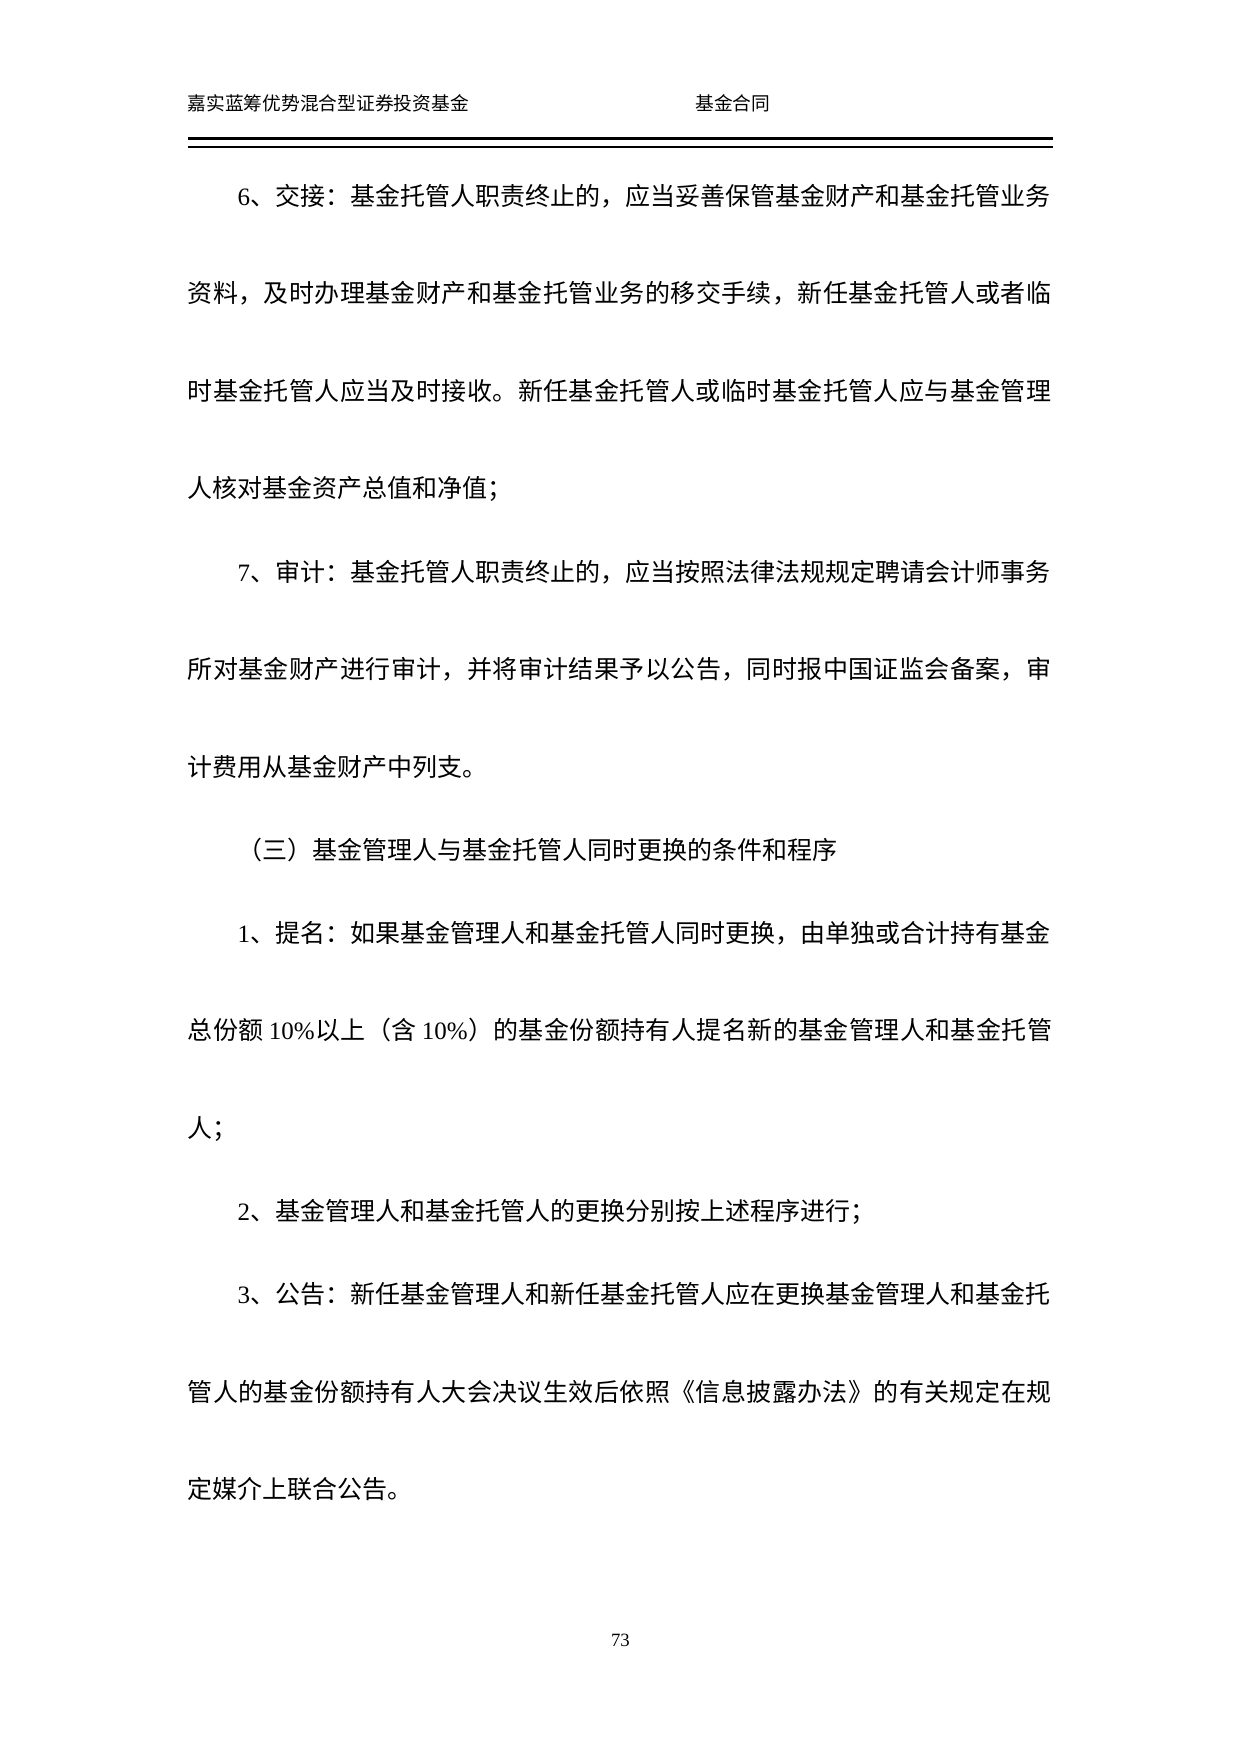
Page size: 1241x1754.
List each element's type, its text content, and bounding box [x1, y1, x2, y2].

text 2、基金管理人和基金托管人的更换分别按上述程序进行； [187, 1177, 1053, 1242]
text 3、公告：新任基金管理人和新任基金托管人应在更换基金管理人和基金托管人的基金份额持有人大会决议生效后依照《信息披露办法》的有关规定在规定媒介上联合公告。 [187, 1260, 1053, 1520]
text 1、提名：如果基金管理人和基金托管人同时更换，由单独或合计持有基金总份额10%以上（含10%）的基金份额持有人提名新的基金管理人和基金托管人； [187, 899, 1053, 1159]
text 7、审计：基金托管人职责终止的，应当按照法律法规规定聘请会计师事务所对基金财产进行审计，并将审计结果予以公告，同时报中国证监会备案，审计费用从基金财产中列支。 [187, 538, 1053, 798]
text 6、交接：基金托管人职责终止的，应当妥善保管基金财产和基金托管业务资料，及时办理基金财产和基金托管业务的移交手续，新任基金托管人或者临时基金托管人应当及时接收。新任基金托管人或临时基金托管人应与基金管理人核对基金资产总值和净值； [187, 162, 1053, 519]
text （三）基金管理人与基金托管人同时更换的条件和程序 [187, 816, 1053, 881]
